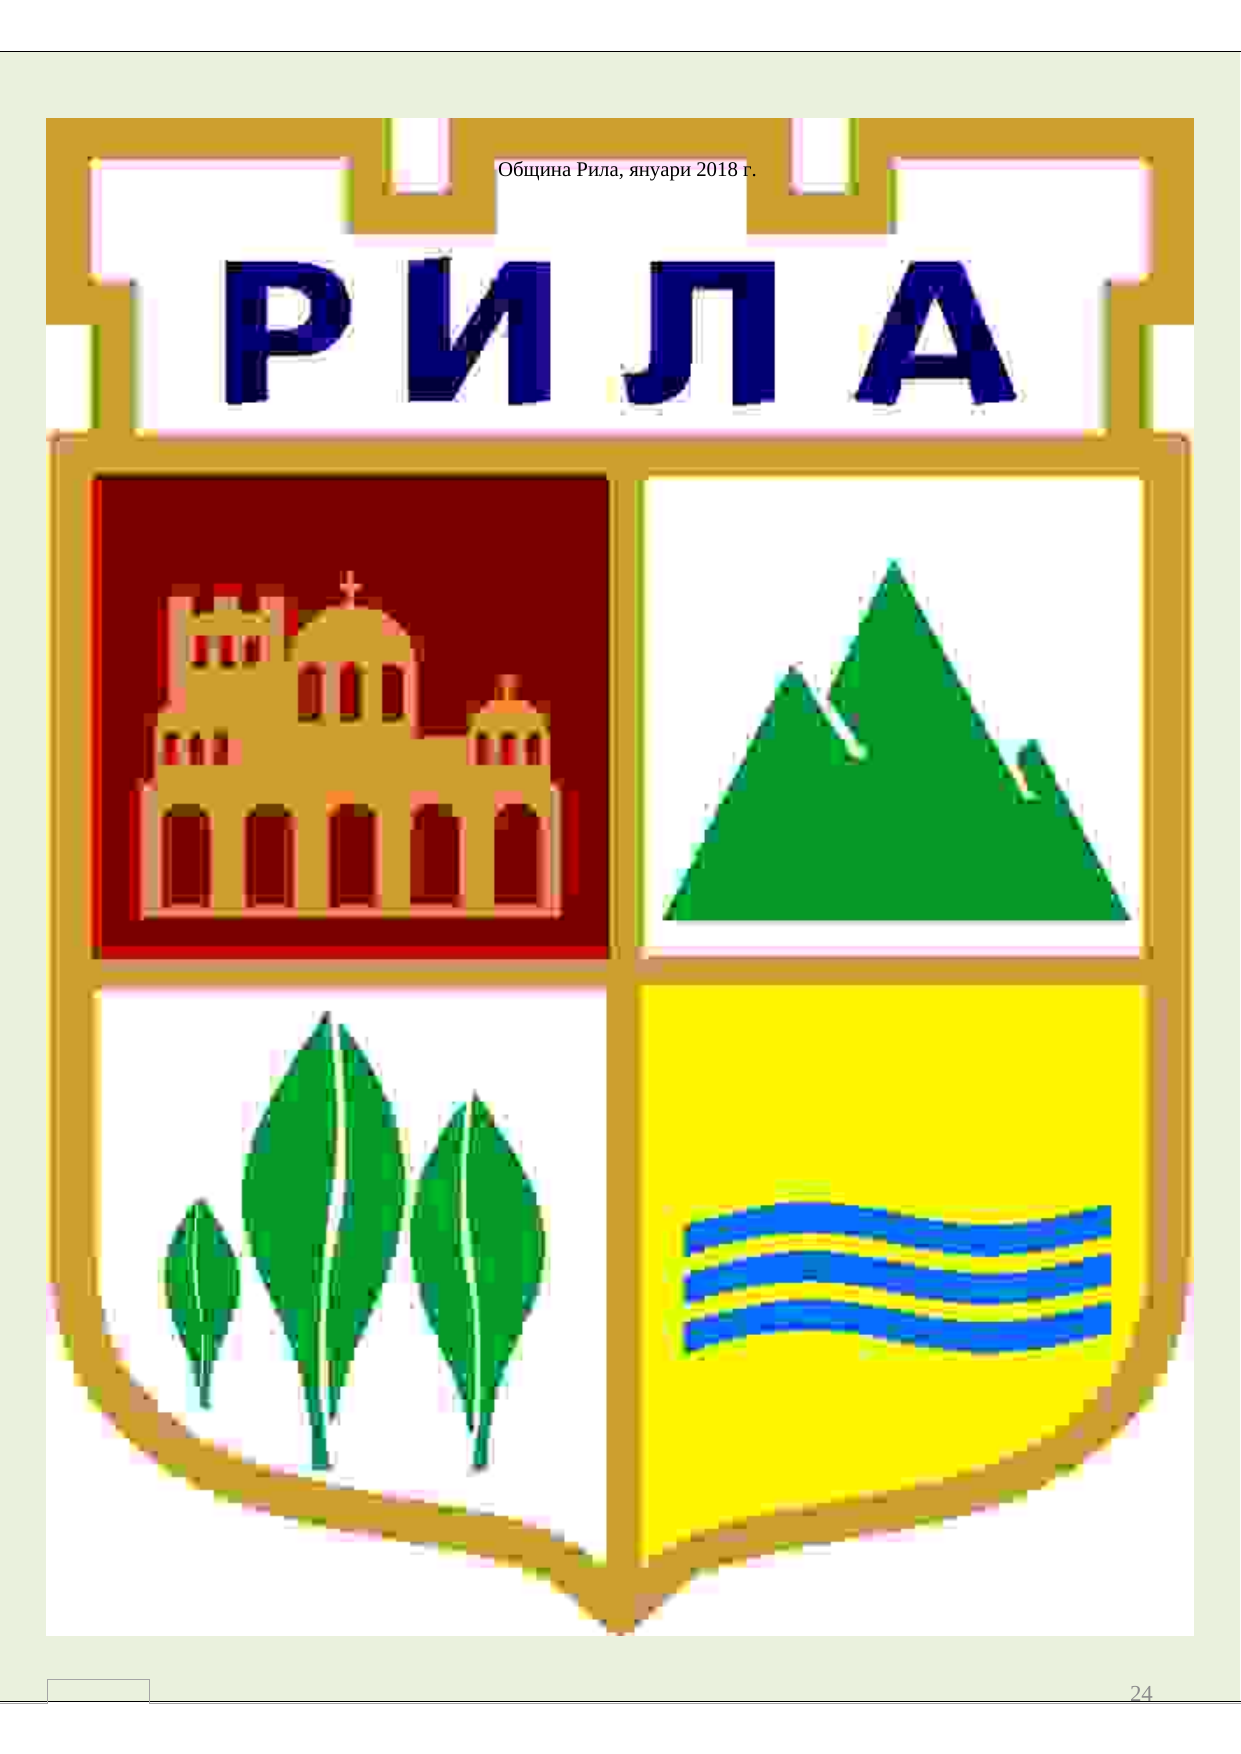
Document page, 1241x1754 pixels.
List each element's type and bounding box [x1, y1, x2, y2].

picture [46, 118, 1194, 1636]
